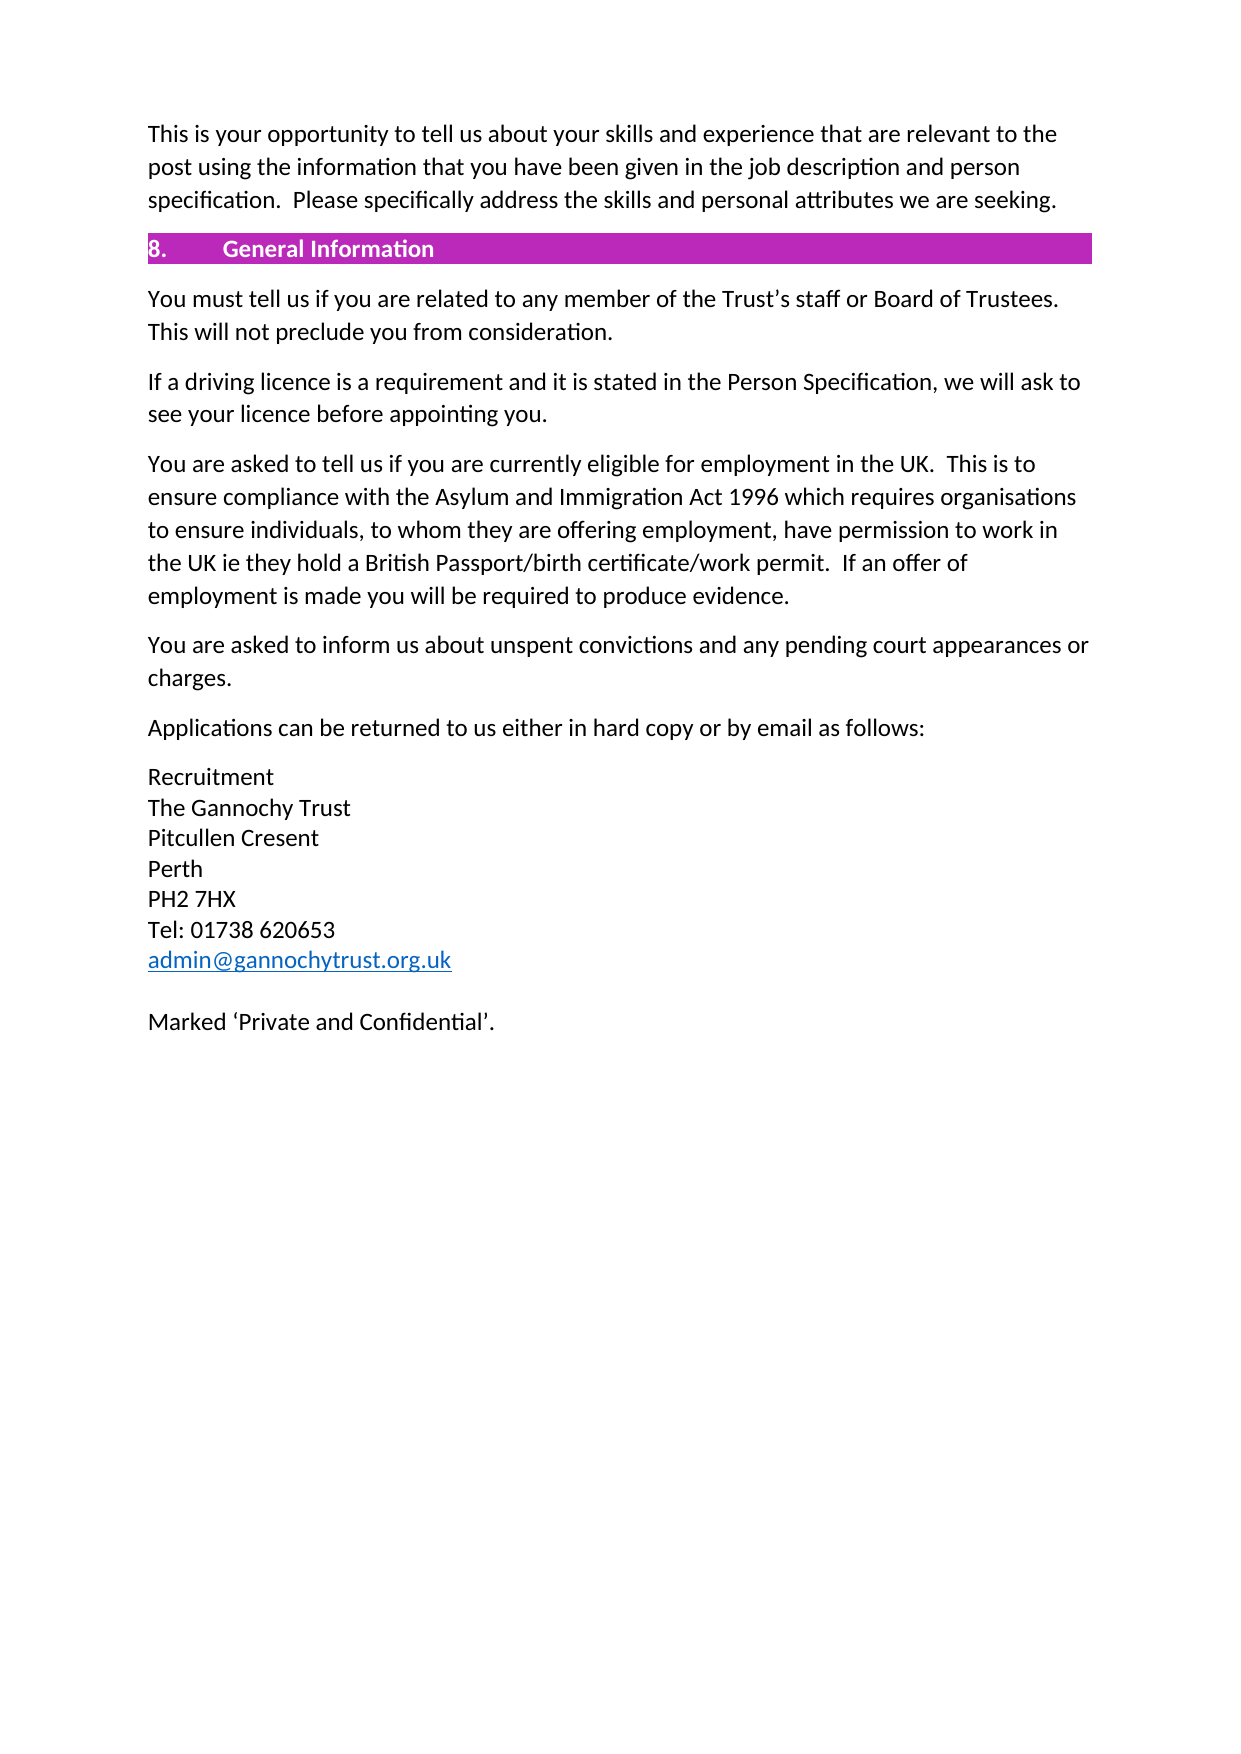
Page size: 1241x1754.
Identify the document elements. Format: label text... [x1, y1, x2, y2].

text Marked ‘Private and Confidential’. [148, 1006, 1092, 1036]
text You are asked to inform us about unspent convictions and any pending court appearances or charges. [148, 629, 1092, 693]
text PH2 7HX [148, 883, 1092, 914]
text Pitcullen Cresent [148, 822, 1092, 853]
text Tel: 01738 620653 [148, 914, 1092, 944]
text Recruitment [148, 761, 1092, 792]
text 8. General Information [148, 233, 1092, 264]
text If a driving licence is a requirement and it is stated in the Person Specification, we will ask to see your licence before appointing you. [148, 366, 1092, 429]
text admin@gannochytrust.org.uk [148, 944, 1092, 975]
text You are asked to tell us if you are currently eligible for employment in the UK. This is to ensure compliance with the Asylum and Immigration Act 1996 which requires organisations to ensure individuals, to whom they are offering employment, have permission to work in the UK ie they hold a British Passport/birth certificate/work permit. If an offer of employment is made you will be required to produce evidence. [148, 448, 1092, 610]
text The Gannochy Trust [148, 792, 1092, 822]
text This is your opportunity to tell us about your skills and experience that are relevant to the post using the information that you have been given in the job description and person specification. Please specifically address the skills and personal attributes we are seeking. [148, 118, 1092, 214]
text Applications can be returned to us either in hard copy or by email as follows: [148, 712, 1092, 742]
text You must tell us if you are related to any member of the Trust’s staff or Board of Trustees. This will not preclude you from consideration. [148, 283, 1092, 347]
text Perth [148, 853, 1092, 883]
